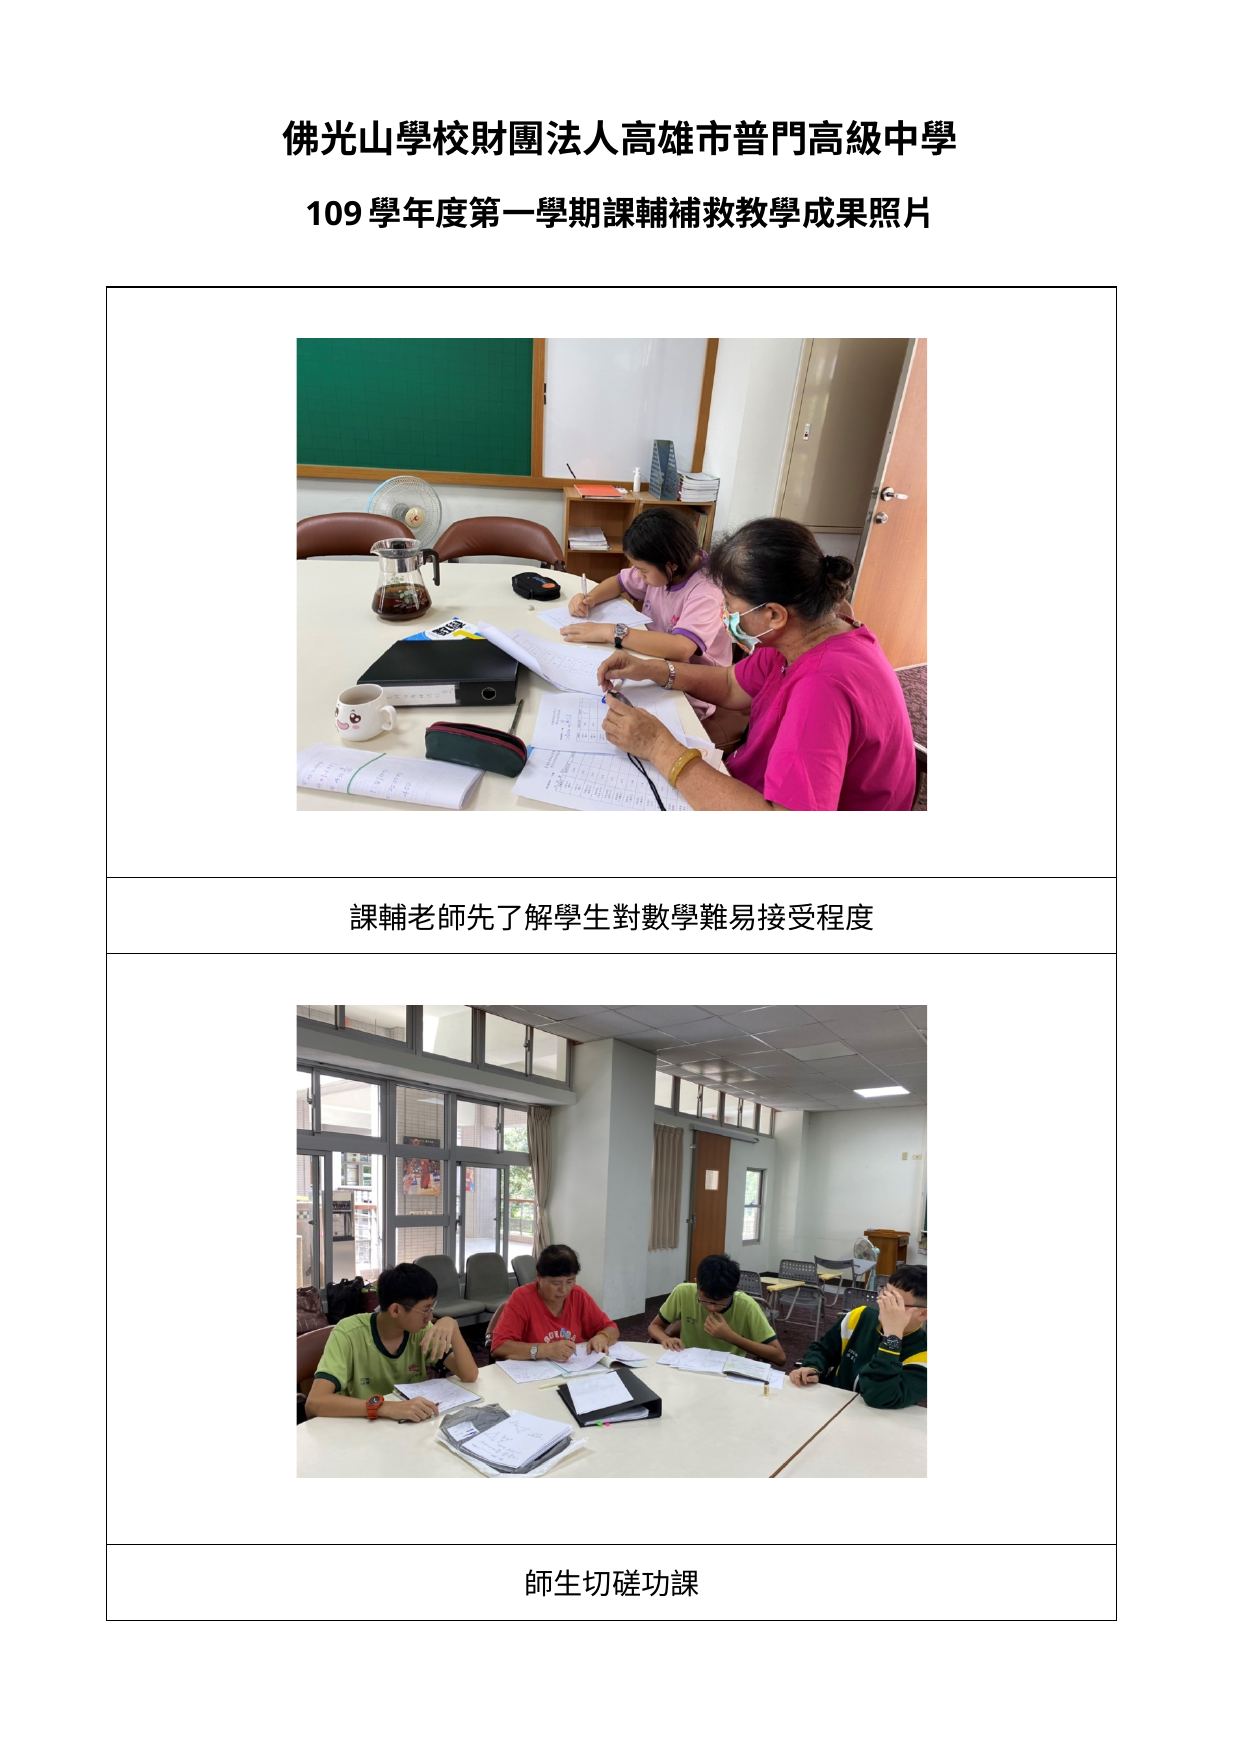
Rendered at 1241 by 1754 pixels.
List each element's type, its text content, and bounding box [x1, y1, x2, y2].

text 109學年度第一學期課輔補救教學成果照片 [118, 174, 1122, 249]
table_cell [107, 954, 1116, 1543]
table_cell 師生切磋功課 [107, 1545, 1116, 1619]
picture [296, 338, 928, 811]
text 佛光山學校財團法人高雄市普門高級中學 [118, 99, 1122, 174]
table_cell 課輔老師先了解學生對數學難易接受程度 [107, 878, 1116, 953]
table_header [107, 288, 1116, 877]
picture [296, 1005, 928, 1478]
